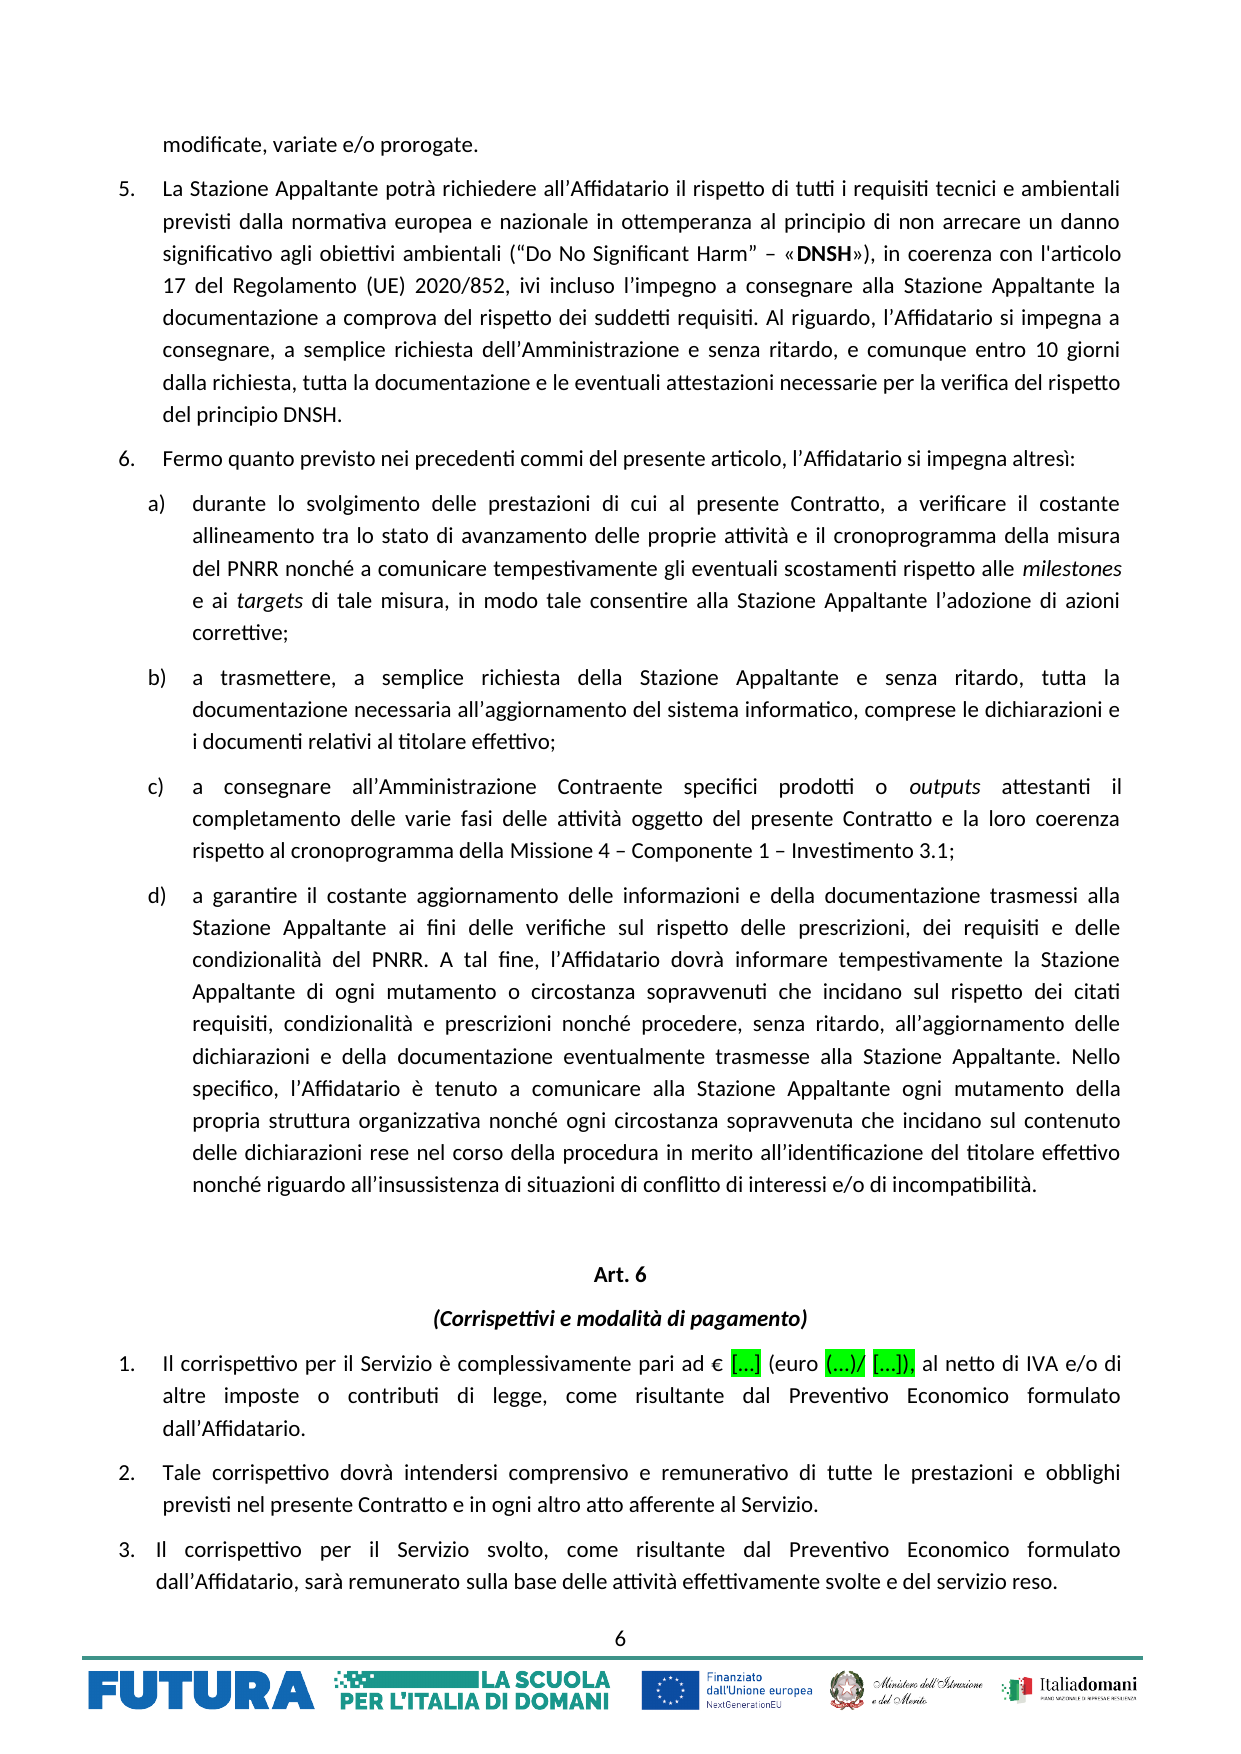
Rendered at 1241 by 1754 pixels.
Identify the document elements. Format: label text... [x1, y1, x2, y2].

list a consegnare all’Amministrazione Contraente specifici prodotti o outputs attestanti il completamento delle varie fasi delle attività oggetto del presente Contratto e la loro coerenza rispetto al cronoprogramma della Missione 4 – Componente 1 – Investimento 3.1; [148, 772, 1122, 864]
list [118, 130, 1122, 158]
list a garantire il costante aggiornamento delle informazioni e della documentazione trasmessi alla Stazione Appaltante ai fini delle verifiche sul rispetto delle prescrizioni, dei requisiti e delle condizionalità del PNRR. A tal fine, l’Affidatario dovrà informare tempestivamente la Stazione Appaltante di ogni mutamento o circostanza sopravvenuti che incidano sul rispetto dei citati requisiti, condizionalità e prescrizioni nonché procedere, senza ritardo, all’aggiornamento delle dichiarazioni e della documentazione eventualmente trasmesse alla Stazione Appaltante. Nello specifico, l’Affidatario è tenuto a comunicare alla Stazione Appaltante ogni mutamento della propria struttura organizzativa nonché ogni circostanza sopravvenuta che incidano sul contenuto delle dichiarazioni rese nel corso della procedura in merito all’identificazione del titolare effettivo nonché riguardo all’insussistenza di situazioni di conflitto di interessi e/o di incompatibilità. [148, 881, 1122, 1198]
list a trasmettere, a semplice richiesta della Stazione Appaltante e senza ritardo, tutta la documentazione necessaria all’aggiornamento del sistema informatico, comprese le dichiarazioni e i documenti relativi al titolare effettivo; [148, 663, 1122, 755]
list Tale corrispettivo dovrà intendersi comprensivo e remunerativo di tutte le prestazioni e obblighi previsti nel presente Contratto e in ogni altro atto afferente al Servizio. [118, 1458, 1122, 1518]
text Art. 6 [118, 1260, 1122, 1288]
list Il corrispettivo per il Servizio è complessivamente pari ad € […] (euro (...)/ […]), al netto di IVA e/o di altre imposte o contributi di legge, come risultante dal Preventivo Economico formulato dall’Affidatario. [118, 1349, 1122, 1442]
list La Stazione Appaltante potrà richiedere all’Affidatario il rispetto di tutti i requisiti tecnici e ambientali previsti dalla normativa europea e nazionale in ottemperanza al principio di non arrecare un danno significativo agli obiettivi ambientali (“Do No Significant Harm” – «DNSH»), in coerenza con l'articolo 17 del Regolamento (UE) 2020/852, ivi incluso l’impegno a consegnare alla Stazione Appaltante la documentazione a comprova del rispetto dei suddetti requisiti. Al riguardo, l’Affidatario si impegna a consegnare, a semplice richiesta dell’Amministrazione e senza ritardo, e comunque entro 10 giorni dalla richiesta, tutta la documentazione e le eventuali attestazioni necessarie per la verifica del rispetto del principio DNSH. [118, 174, 1122, 428]
list Il corrispettivo per il Servizio svolto, come risultante dal Preventivo Economico formulato dall’Affidatario, sarà remunerato sulla base delle attività effettivamente svolte e del servizio reso. [118, 1535, 1122, 1595]
text (Corrispettivi e modalità di pagamento) [118, 1304, 1122, 1333]
list durante lo svolgimento delle prestazioni di cui al presente Contratto, a verificare il costante allineamento tra lo stato di avanzamento delle proprie attività e il cronoprogramma della misura del PNRR nonché a comunicare tempestivamente gli eventuali scostamenti rispetto alle milestones e ai targets di tale misura, in modo tale consentire alla Stazione Appaltante l’adozione di azioni correttive; [148, 489, 1122, 646]
list Fermo quanto previsto nei precedenti commi del presente articolo, l’Affidatario si impegna altresì: [118, 444, 1122, 473]
picture [86, 1668, 1139, 1713]
